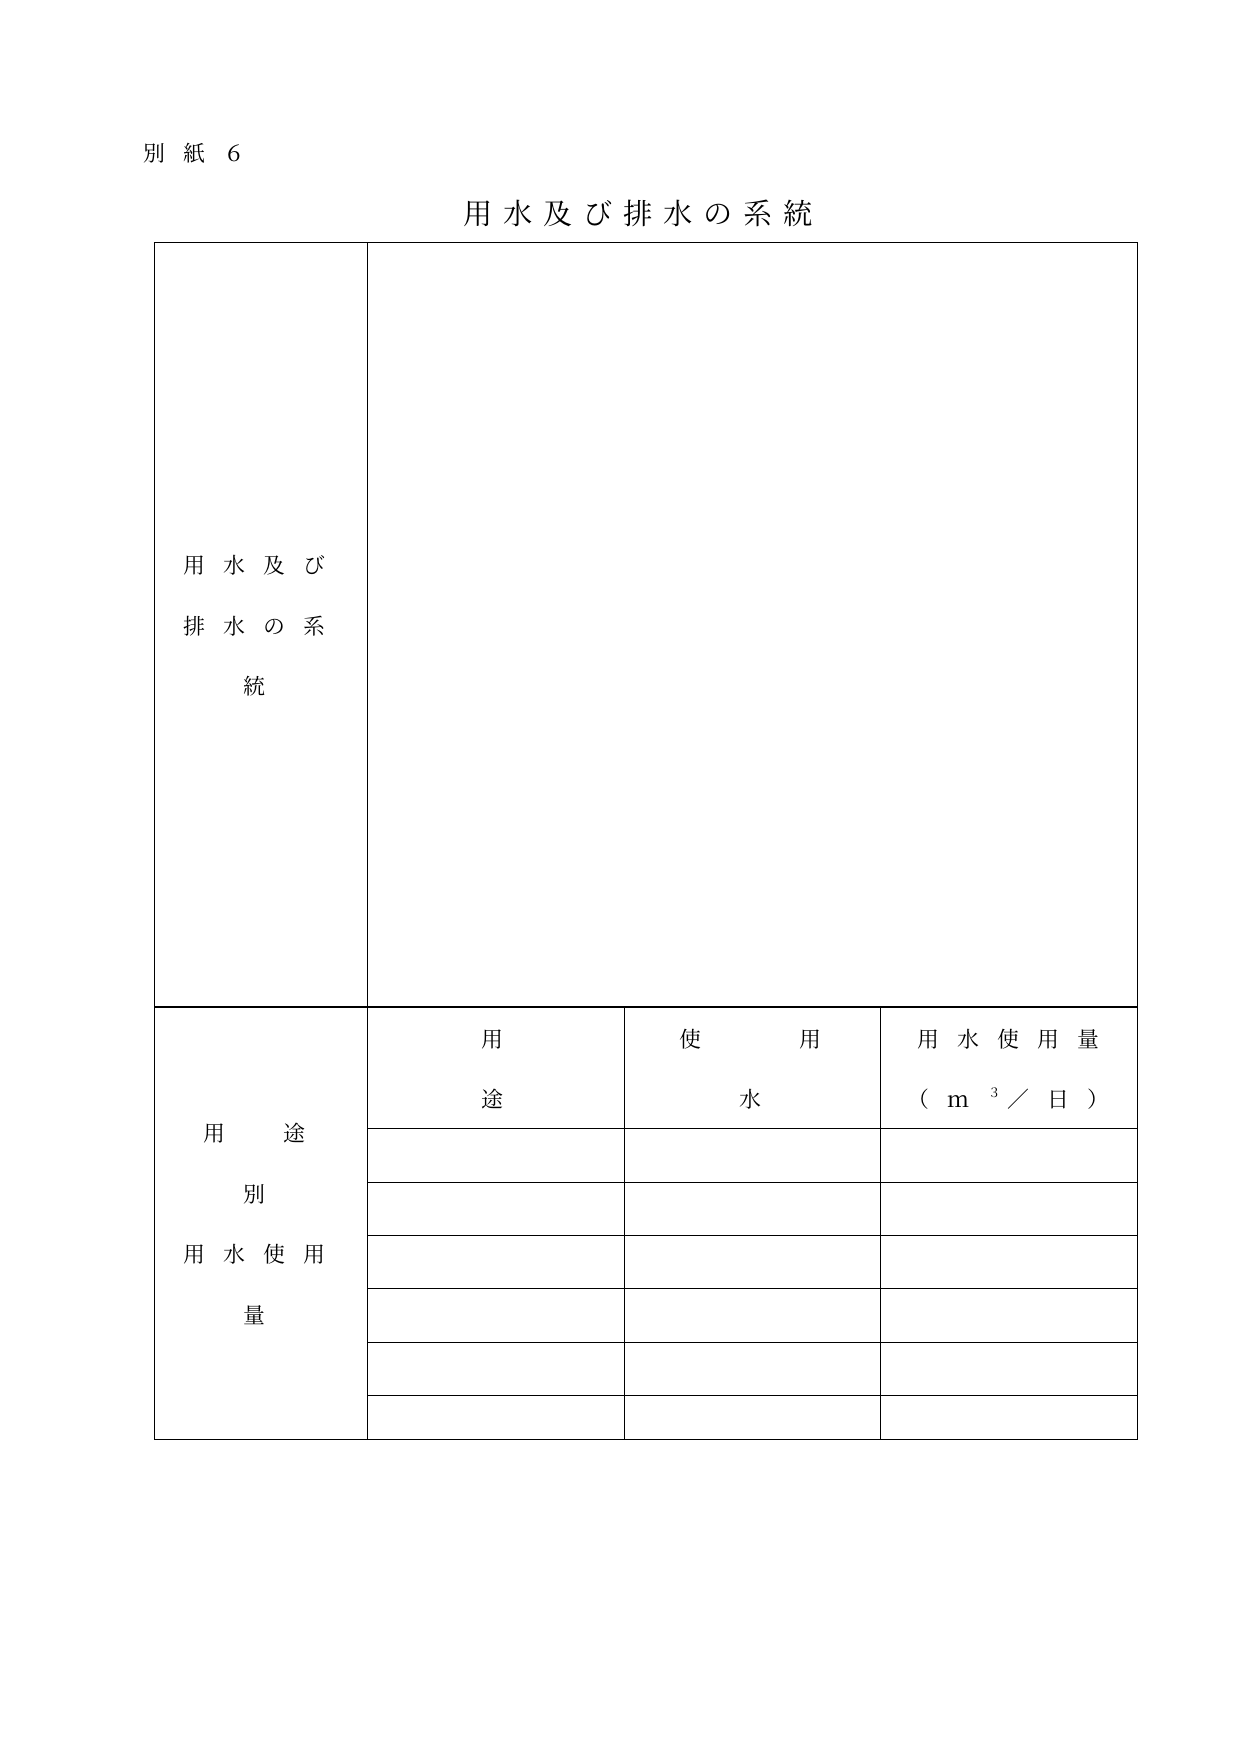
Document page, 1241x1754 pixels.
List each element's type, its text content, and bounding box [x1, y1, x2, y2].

table_header 用水及び排水の系統 [155, 243, 367, 1006]
table_cell [625, 1343, 880, 1395]
table_cell 用水使用量（ｍ３／日） [881, 1008, 1137, 1128]
table_cell [625, 1236, 880, 1288]
table_cell [368, 1289, 624, 1342]
table_cell [368, 1236, 624, 1288]
table_cell [881, 1236, 1137, 1288]
table_cell [625, 1289, 880, 1342]
table_cell [368, 1343, 624, 1395]
table_cell [368, 1396, 624, 1438]
table_cell [625, 1183, 880, 1235]
table_cell [368, 1129, 624, 1182]
table_cell [881, 1343, 1137, 1395]
table_cell [881, 1396, 1137, 1438]
text 別紙６ [144, 121, 1144, 182]
table_cell [625, 1396, 880, 1438]
table_cell [881, 1183, 1137, 1235]
text 用水及び排水の系統 [144, 182, 1144, 242]
table_cell [368, 1183, 624, 1235]
table_header [368, 243, 1137, 1006]
table_cell [881, 1289, 1137, 1342]
table_cell 用 途 別 用水使用量 [155, 1008, 367, 1438]
table_cell [881, 1129, 1137, 1182]
table_cell 使 用 水 [625, 1008, 880, 1128]
table_cell [625, 1129, 880, 1182]
table_cell 用 途 [368, 1008, 624, 1128]
